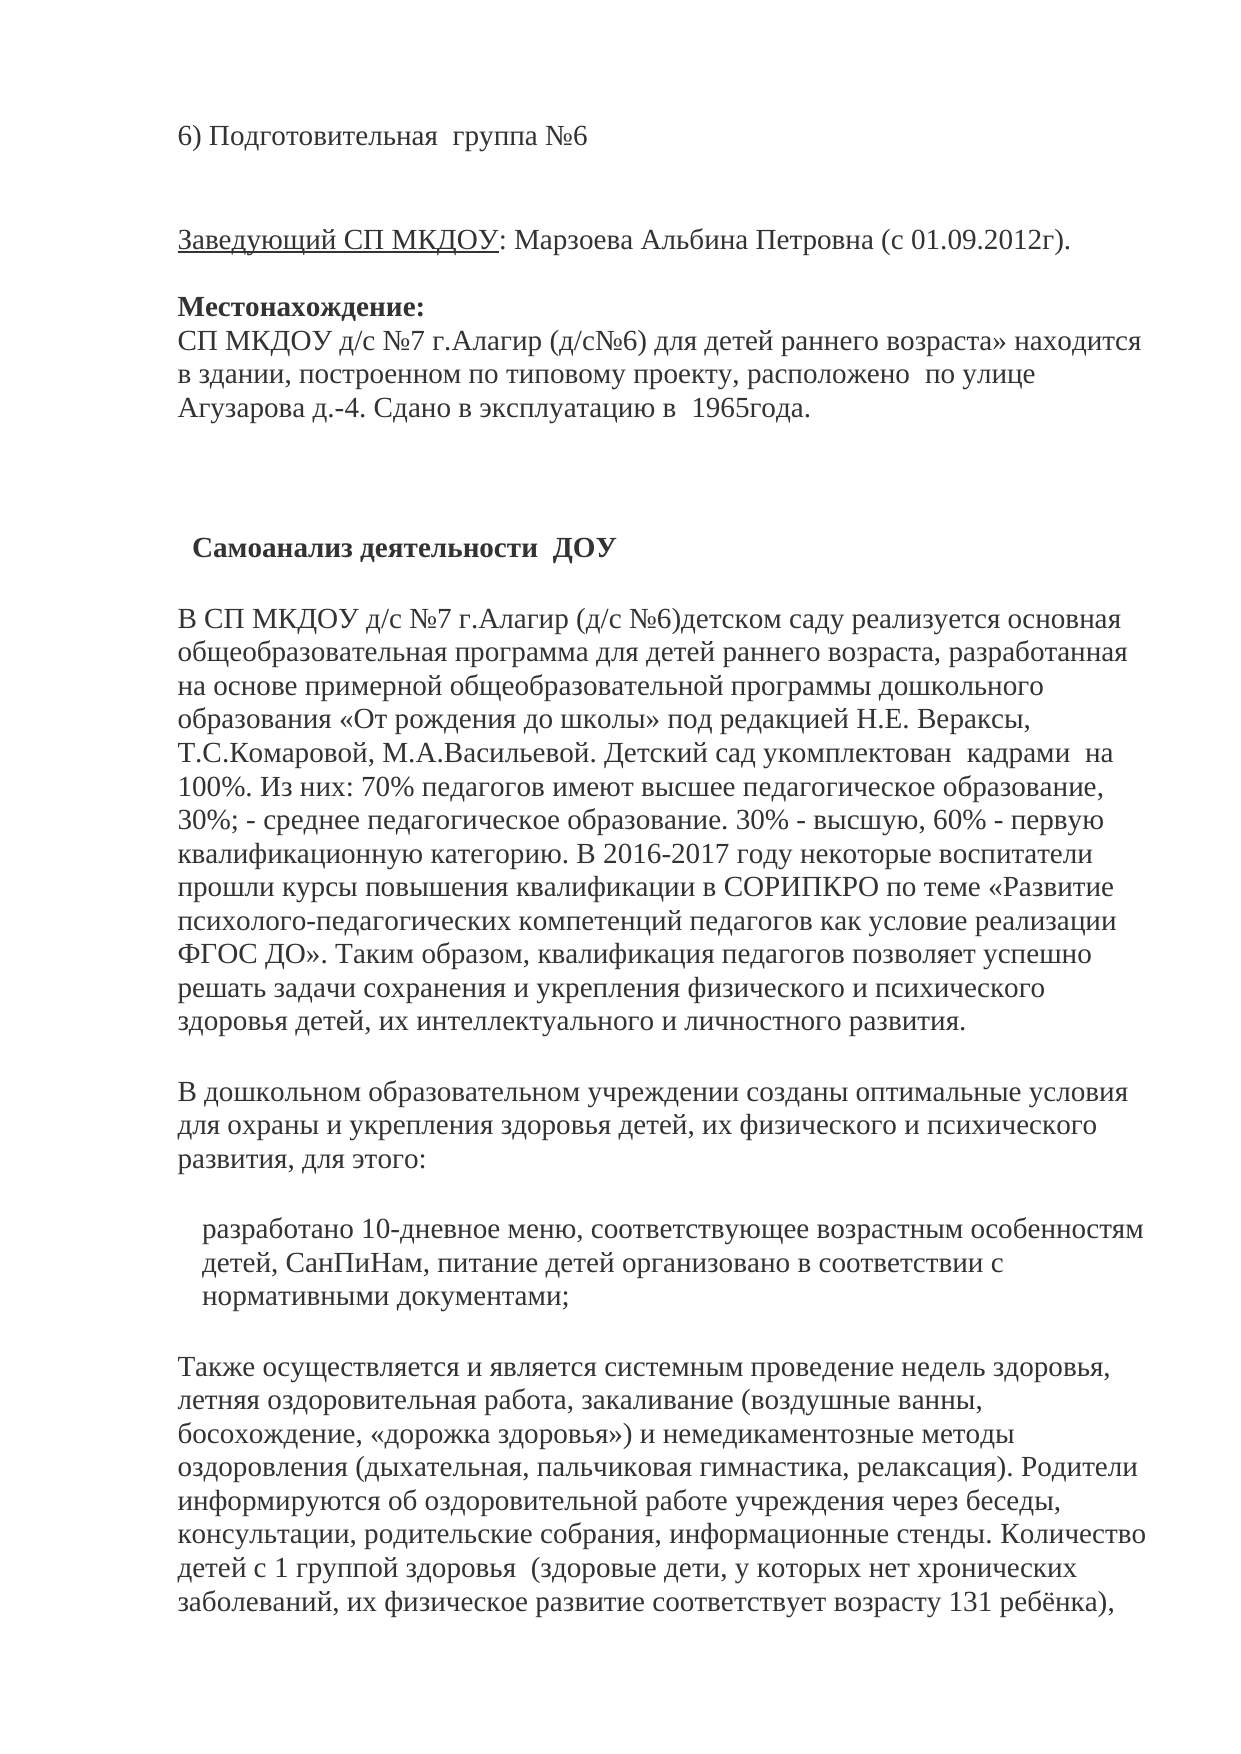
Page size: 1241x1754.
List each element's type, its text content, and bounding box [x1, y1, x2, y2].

text 6) Подготовительная группа №6 [177, 118, 1152, 152]
text В СП МКДОУ д/с №7 г.Алагир (д/с №6)детском саду реализуется основная общеобразовательная программа для детей раннего возраста, разработанная на основе примерной общеобразовательной программы дошкольного образования «От рождения до школы» под редакцией Н.Е. Вераксы, Т.С.Комаровой, М.А.Васильевой. Детский сад укомплектован кадрами на 100%. Из них: 70% педагогов имеют высшее педагогическое образование, 30%; - среднее педагогическое образование. 30% - высшую, 60% - первую квалификационную категорию. В 2016-2017 году некоторые воспитатели прошли курсы повышения квалификации в СОРИПКРО по теме «Развитие психолого-педагогических компетенций педагогов как условие реализации ФГОС ДО». Таким образом, квалификация педагогов позволяет успешно решать задачи сохранения и укрепления физического и психического здоровья детей, их интеллектуального и личностного развития. [177, 601, 1152, 1037]
text Местонахождение: [177, 289, 1152, 323]
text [177, 1349, 1152, 1617]
text Заведующий СП МКДОУ: Марзоева Альбина Петровна (с 01.09.2012г). [177, 222, 1152, 256]
text Самоанализ деятельности ДОУ [177, 531, 1152, 564]
text В дошкольном образовательном учреждении созданы оптимальные условия для охраны и укрепления здоровья детей, их физического и психического развития, для этого: [177, 1074, 1152, 1174]
text СП МКДОУ д/с №7 г.Алагир (д/с№6) для детей раннего возраста» находится в здании, построенном по типовому проекту, расположено по улице Агузарова д.-4. Сдано в эксплуатацию в 1965года. [177, 323, 1152, 423]
text разработано 10-дневное меню, соответствующее возрастным особенностям детей, СанПиНам, питание детей организовано в соответствии с нормативными документами; [202, 1211, 1152, 1312]
